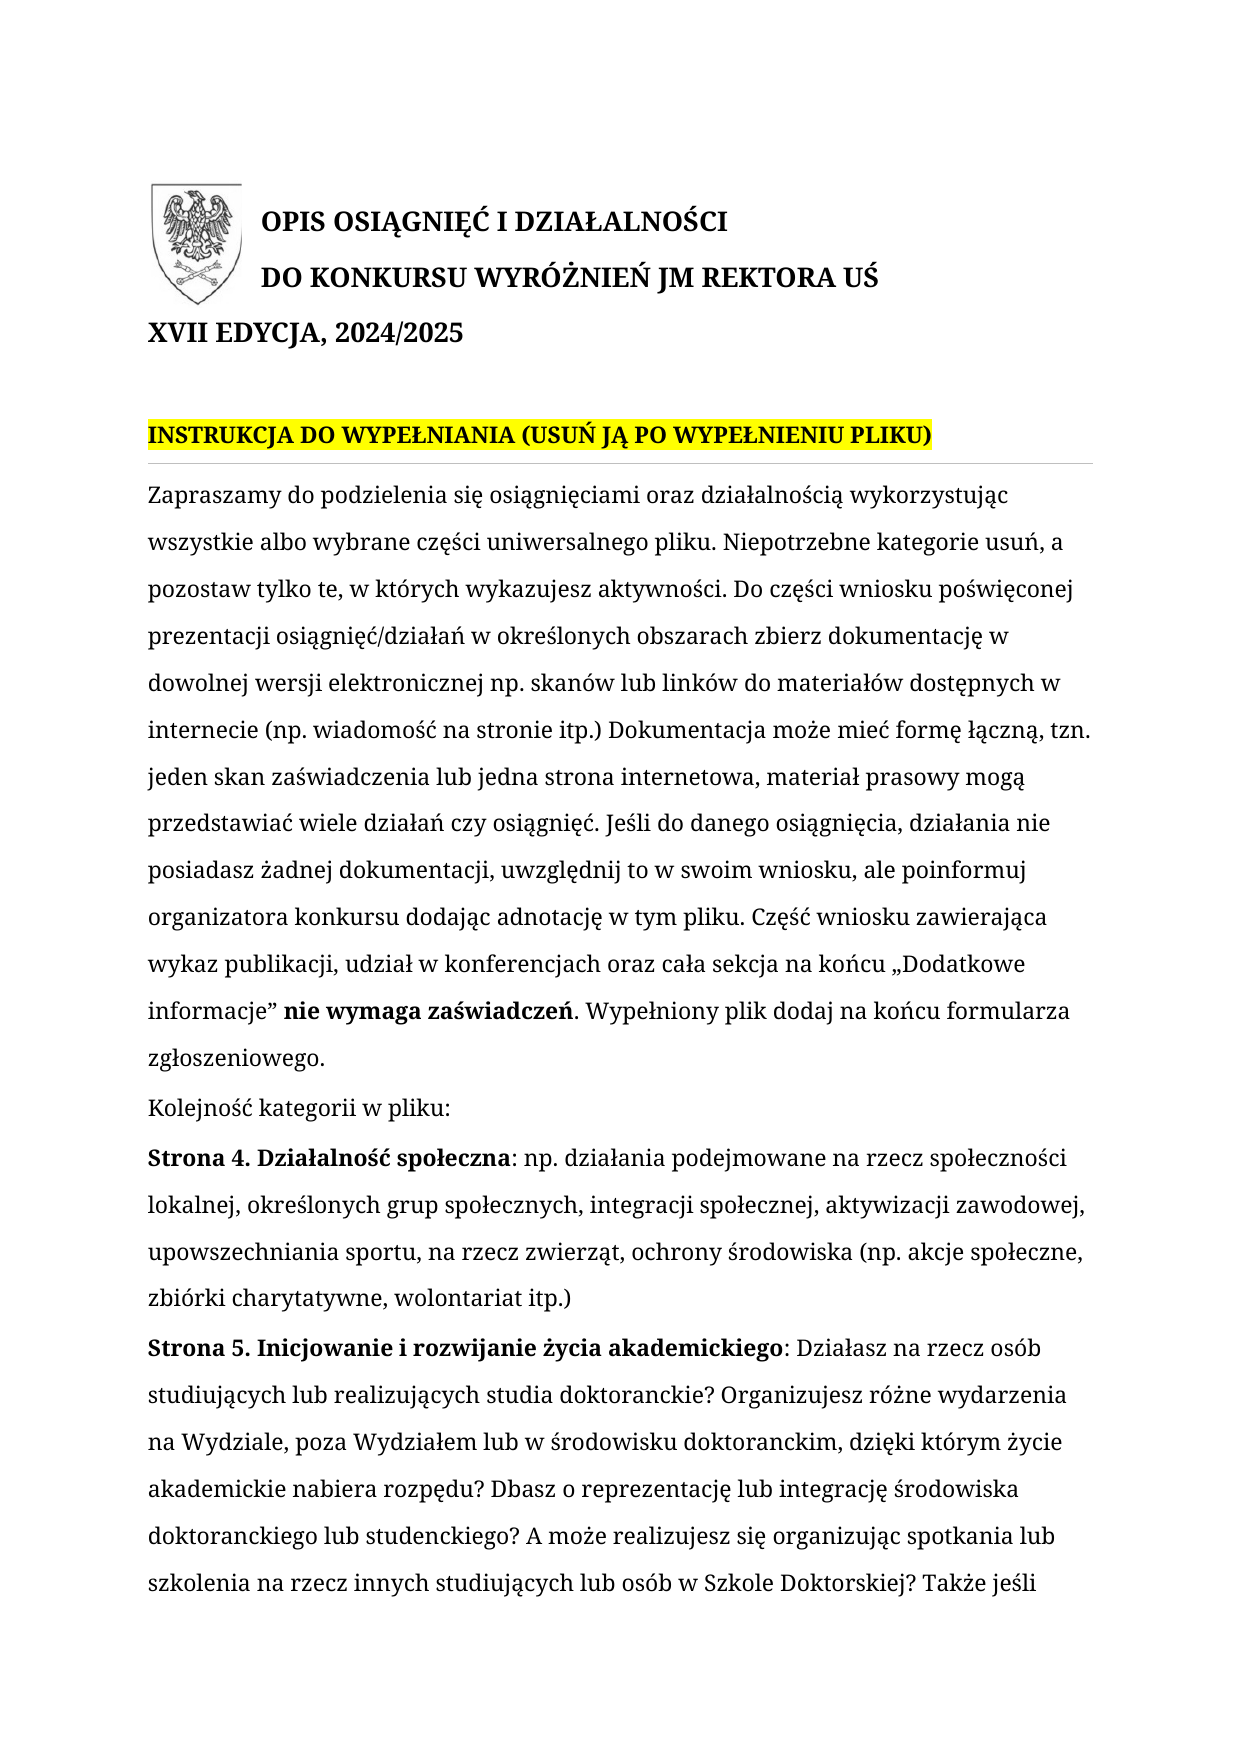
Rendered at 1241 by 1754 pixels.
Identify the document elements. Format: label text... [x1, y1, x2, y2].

text Kolejność kategorii w pliku: [148, 1092, 1093, 1123]
text Strona 4. Działalność społeczna: np. działania podejmowane na rzecz społeczności lokalnej, określonych grup społecznych, integracji społecznej, aktywizacji zawodowej, upowszechniania sportu, na rzecz zwierząt, ochrony środowiska (np. akcje społeczne, zbiórki charytatywne, wolontariat itp.) [148, 1142, 1093, 1314]
title OPIS OSIĄGNIĘĆ I DZIAŁALNOŚCI DO Konkursu Wyróżnień JM Rektora UŚ XVII EDYCJA, 2024/2025 [148, 203, 1093, 350]
text instrukcja do wypełniania (usuń ją po wypełnieniu pliku) [148, 419, 1093, 463]
text Zapraszamy do podzielenia się osiągnięciami oraz działalnością wykorzystując wszystkie albo wybrane części uniwersalnego pliku. Niepotrzebne kategorie usuń, a pozostaw tylko te, w których wykazujesz aktywności. Do części wniosku poświęconej prezentacji osiągnięć/działań w określonych obszarach zbierz dokumentację w dowolnej wersji elektronicznej np. skanów lub linków do materiałów dostępnych w internecie (np. wiadomość na stronie itp.) Dokumentacja może mieć formę łączną, tzn. jeden skan zaświadczenia lub jedna strona internetowa, materiał prasowy mogą przedstawiać wiele działań czy osiągnięć. Jeśli do danego osiągnięcia, działania nie posiadasz żadnej dokumentacji, uwzględnij to w swoim wniosku, ale poinformuj organizatora konkursu dodając adnotację w tym pliku. Część wniosku zawierająca wykaz publikacji, udział w konferencjach oraz cała sekcja na końcu „Dodatkowe informacje” nie wymaga zaświadczeń. Wypełniony plik dodaj na końcu formularza zgłoszeniowego. [148, 479, 1093, 1073]
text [148, 1332, 1093, 1598]
